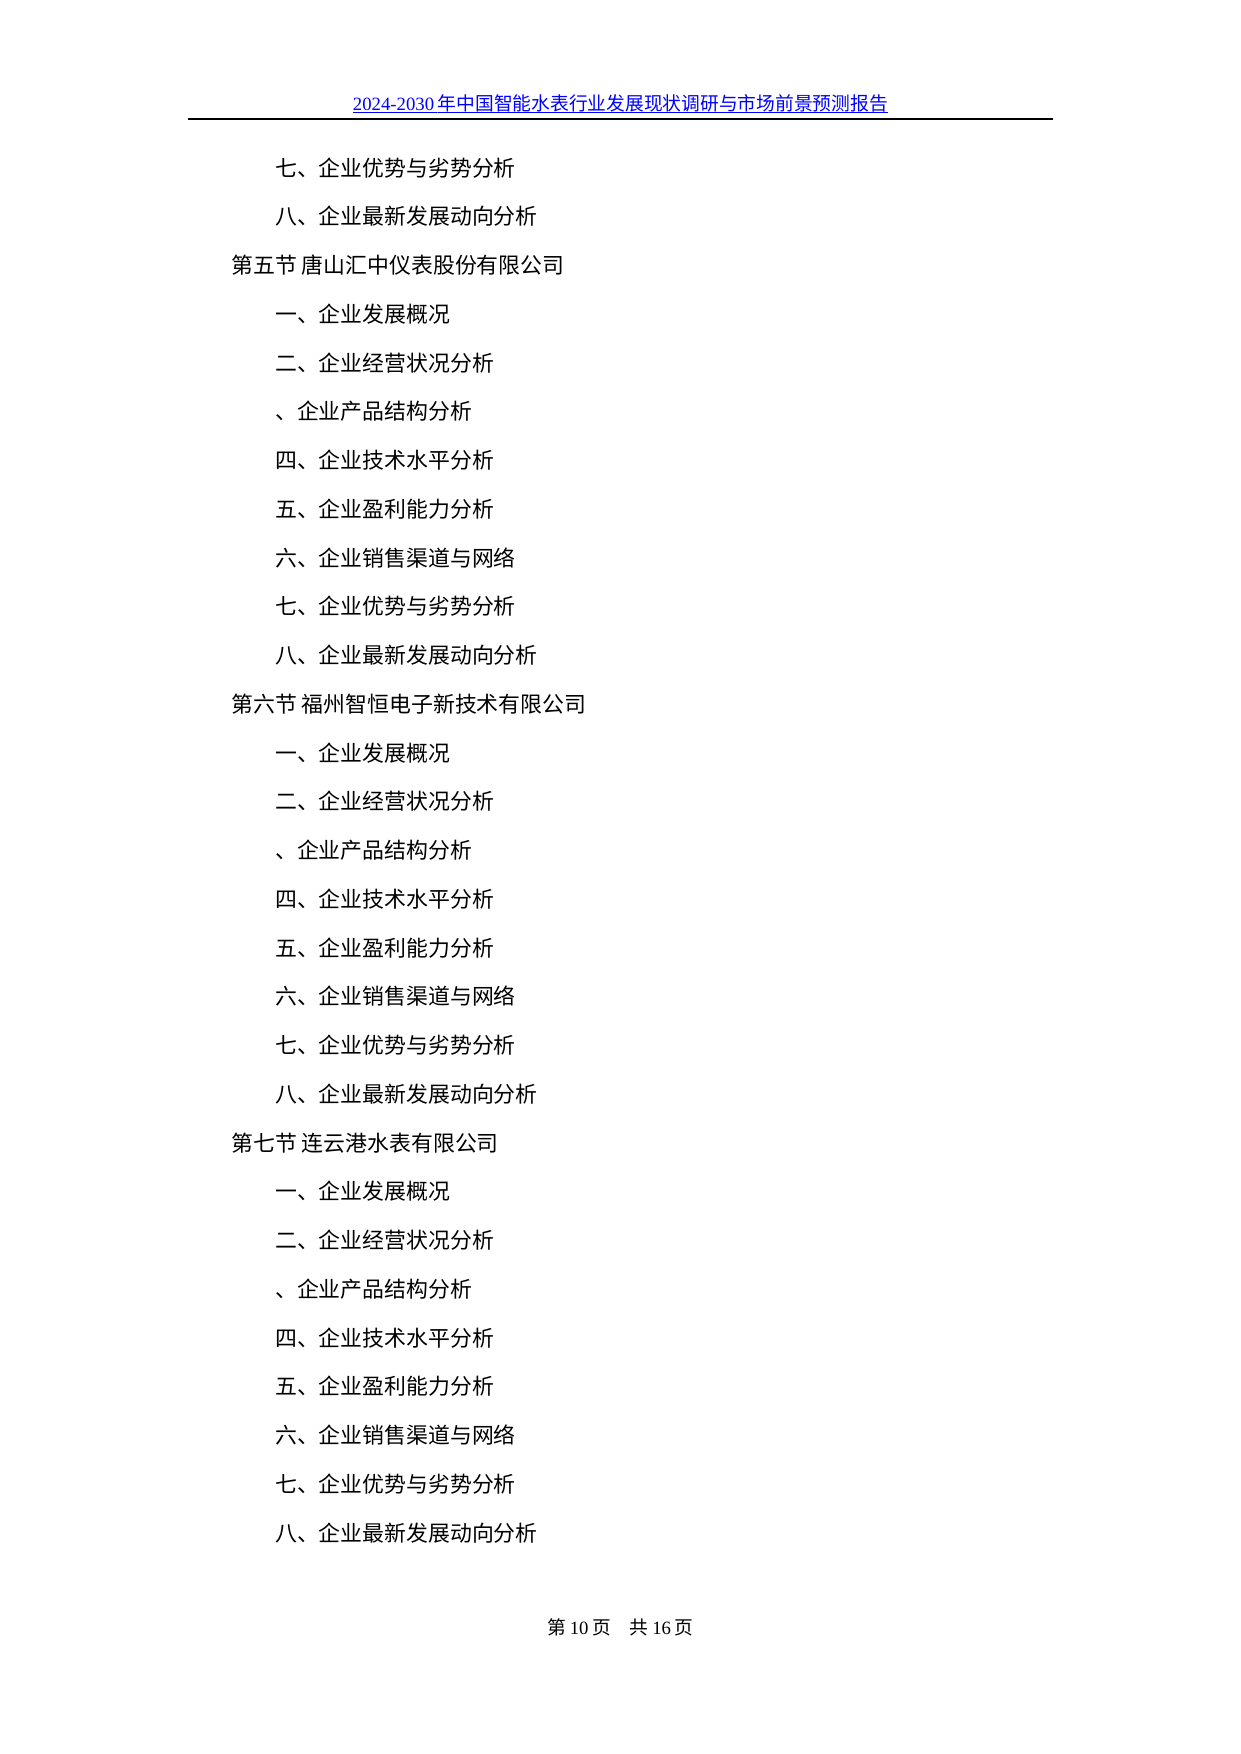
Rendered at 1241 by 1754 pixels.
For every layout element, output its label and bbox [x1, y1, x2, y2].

text [187, 150, 1053, 1548]
